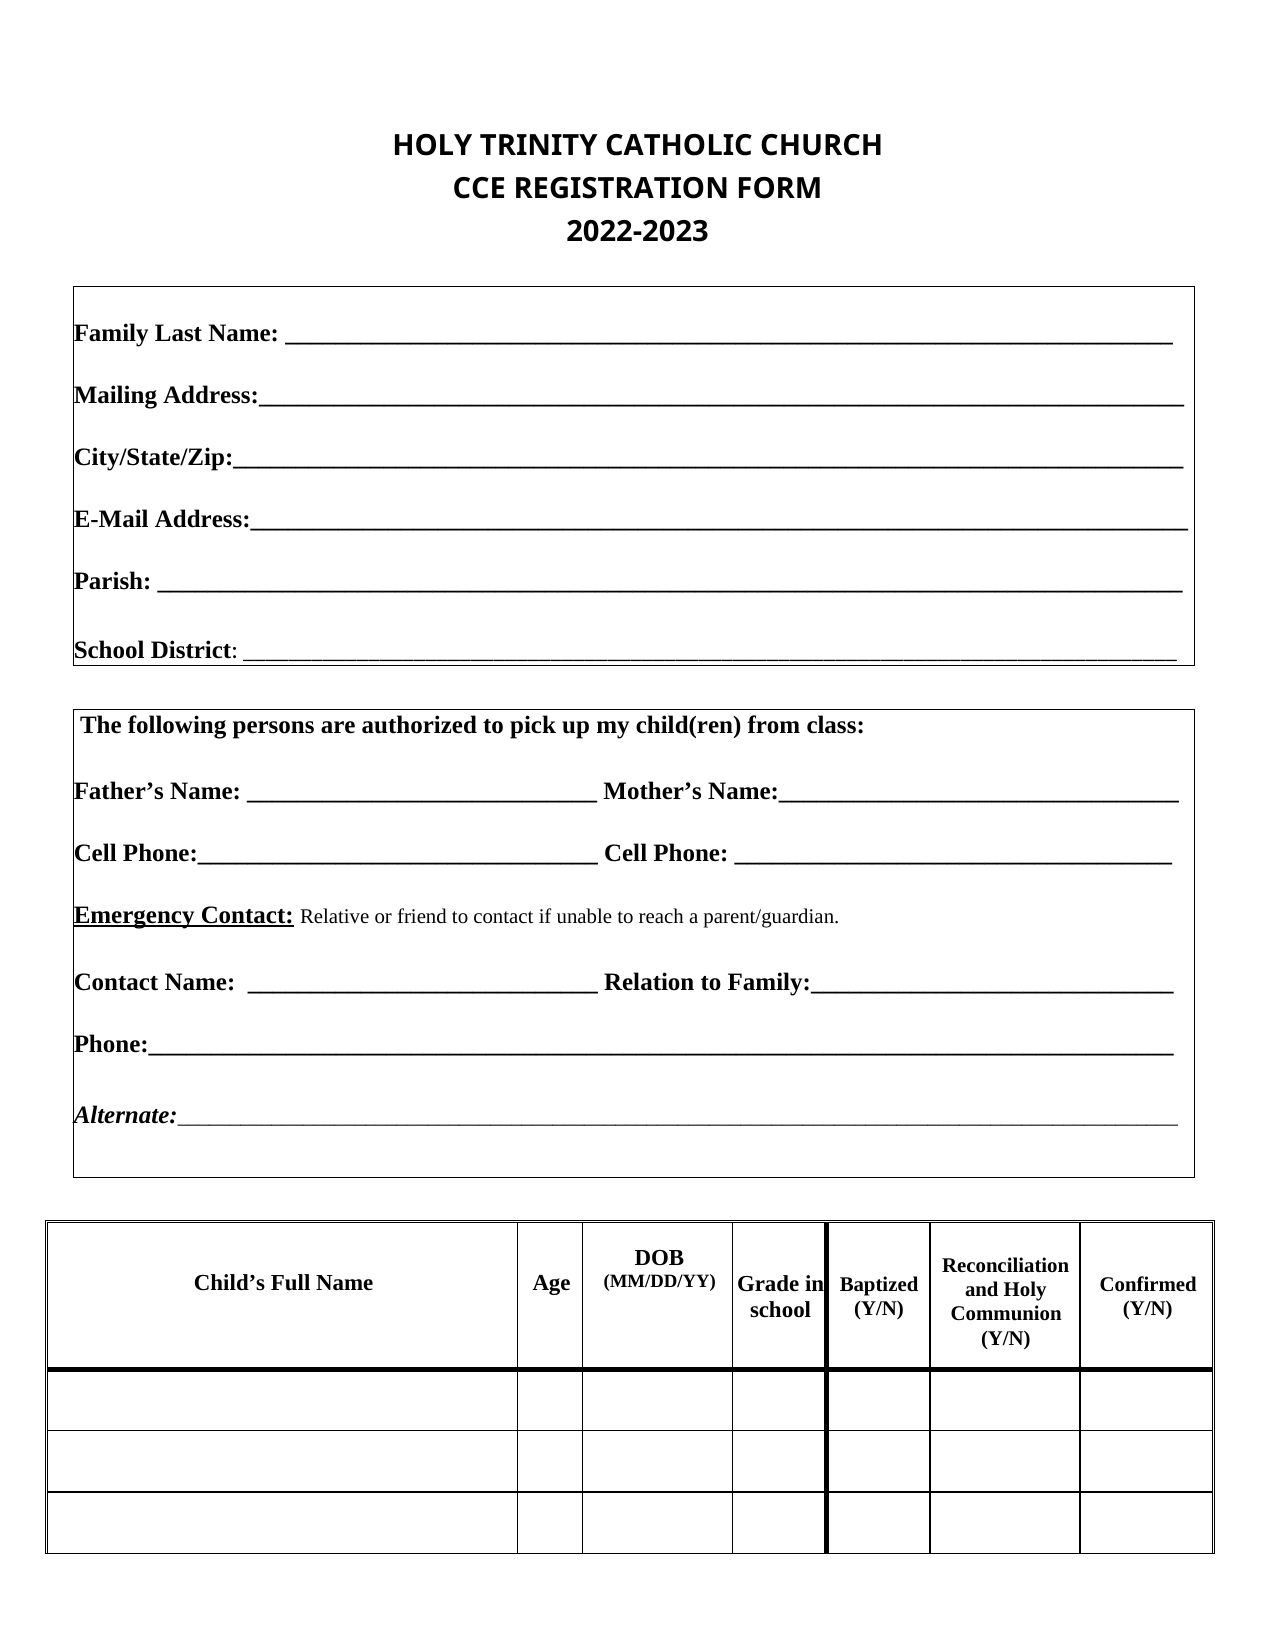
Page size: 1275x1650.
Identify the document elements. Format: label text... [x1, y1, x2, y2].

text HOLY TRINITY CATHOLIC CHURCH [81, 124, 1194, 164]
table_cell [583, 1431, 732, 1491]
subtitle Parish: __________________________________________________________________________________ [74, 565, 1194, 595]
subtitle Contact Name: ____________________________ Relation to Family:_____________________________ [74, 966, 1194, 996]
table_cell [583, 1372, 732, 1430]
table_cell [518, 1431, 582, 1491]
subtitle E-Mail Address:___________________________________________________________________________ [74, 503, 1194, 533]
table_cell [829, 1431, 929, 1491]
text Emergency Contact: Relative or friend to contact if unable to reach a parent/guardian. [74, 899, 1194, 929]
table_header DOB (MM/DD/YY) [583, 1223, 732, 1367]
text School District: __________________________________________________________________________________ [74, 633, 1194, 665]
table_header Reconciliation and Holy Communion (Y/N) [931, 1223, 1079, 1367]
subtitle Mailing Address:__________________________________________________________________________ [74, 379, 1194, 408]
table_cell [1081, 1431, 1212, 1491]
table_cell [931, 1372, 1079, 1430]
table_cell [1081, 1372, 1212, 1430]
table_cell [931, 1431, 1079, 1491]
table_header Age [518, 1223, 582, 1367]
subtitle City/State/Zip:____________________________________________________________________________ [74, 441, 1194, 471]
table_cell [829, 1372, 929, 1430]
subtitle Father’s Name: ____________________________ Mother’s Name:________________________________ [74, 775, 1194, 805]
subtitle Family Last Name: _______________________________________________________________________ [74, 317, 1194, 346]
table_cell [733, 1372, 824, 1430]
subtitle Cell Phone:________________________________ Cell Phone: ___________________________________ [74, 837, 1194, 867]
table_cell [733, 1431, 824, 1491]
subtitle Phone:__________________________________________________________________________________ [74, 1028, 1194, 1058]
table_header Baptized (Y/N) [829, 1223, 929, 1367]
table_cell [931, 1493, 1079, 1552]
table_cell [583, 1493, 732, 1552]
table_cell [518, 1372, 582, 1430]
table_cell [829, 1493, 929, 1552]
table_header Grade in school [733, 1223, 824, 1367]
table_header Confirmed (Y/N) [1081, 1223, 1212, 1367]
table_cell [48, 1372, 517, 1430]
text 2022-2023 [81, 210, 1194, 249]
table_cell [1081, 1493, 1212, 1552]
table_header Child’s Full Name [48, 1223, 517, 1367]
table_cell [733, 1493, 824, 1552]
table_cell [48, 1493, 517, 1552]
table_cell [48, 1431, 517, 1491]
text CCE REGISTRATION FORM [81, 167, 1194, 207]
table_cell [518, 1493, 582, 1552]
text Alternate:________________________________________________________________________________________________ [74, 1099, 1194, 1177]
text The following persons are authorized to pick up my child(ren) from class: [74, 710, 1194, 738]
